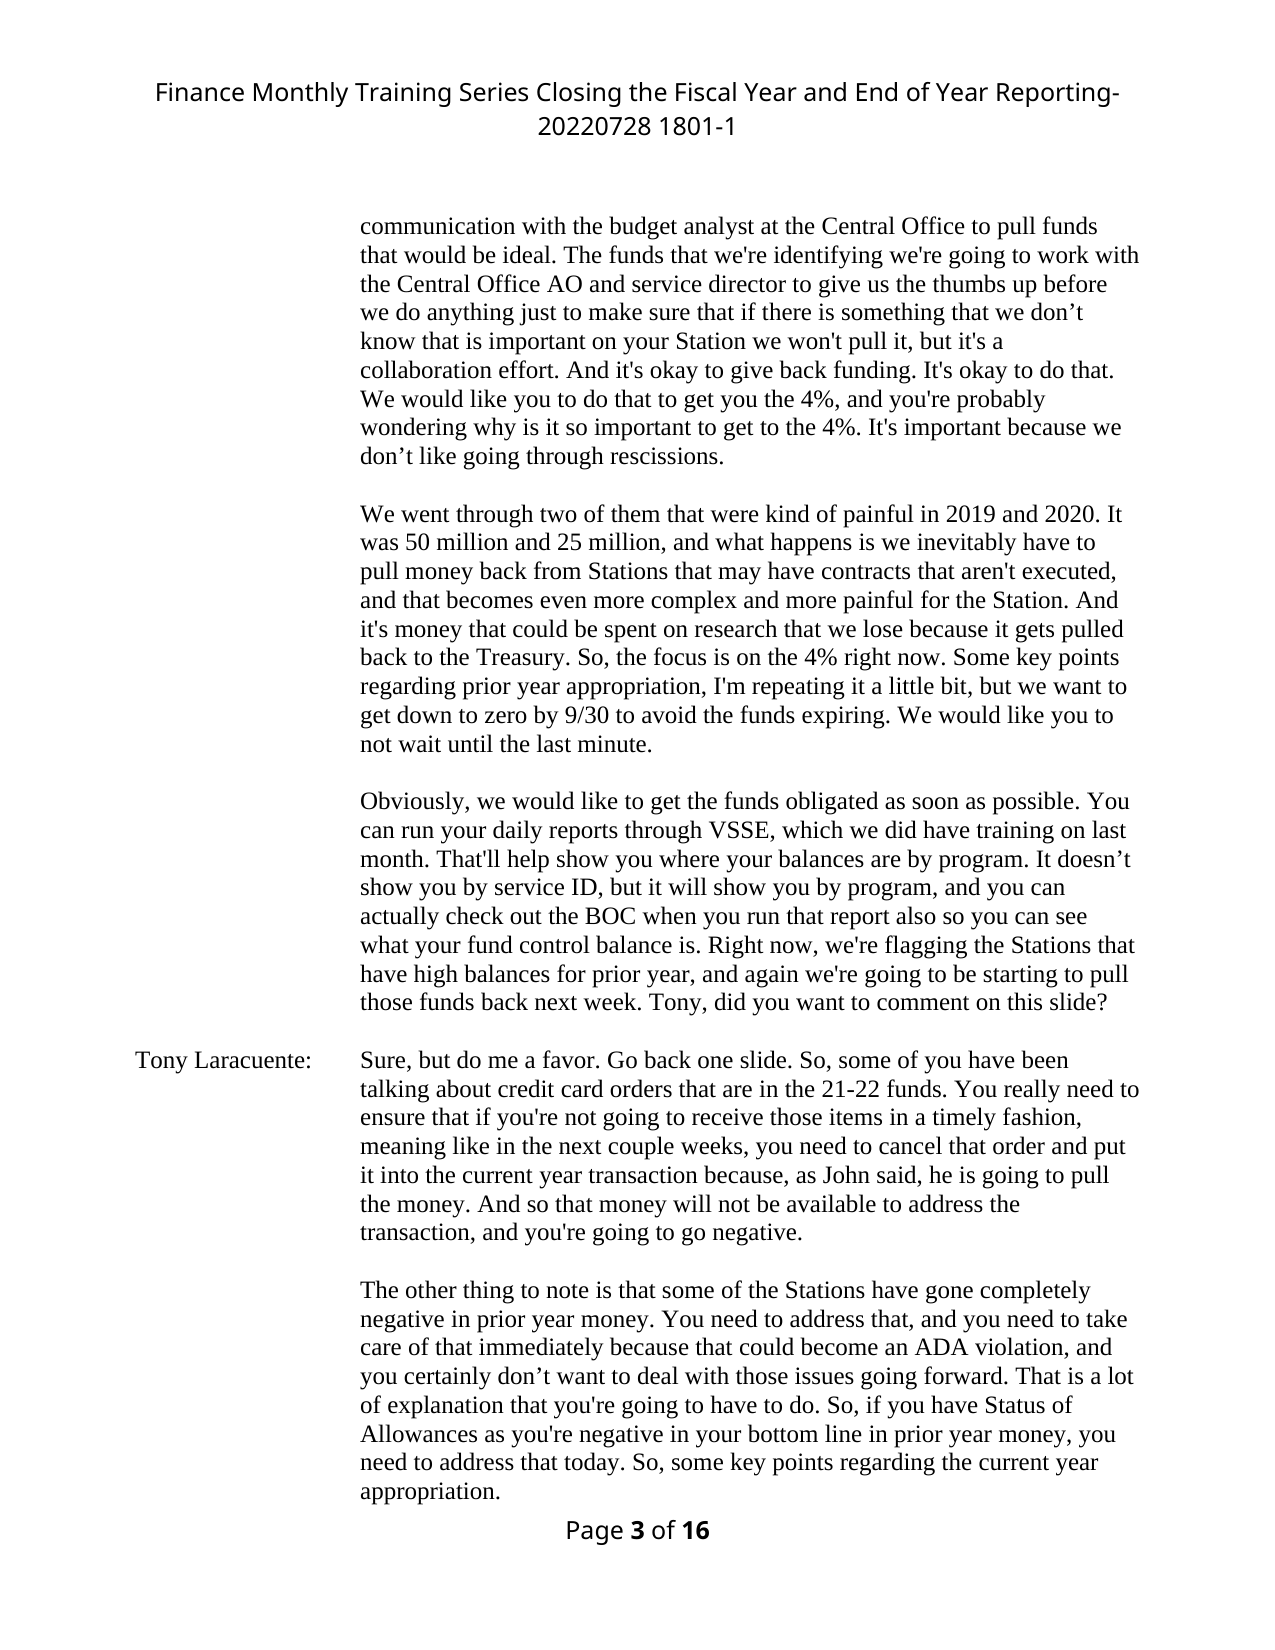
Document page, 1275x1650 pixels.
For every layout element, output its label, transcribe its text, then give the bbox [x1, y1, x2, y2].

text We went through two of them that were kind of painful in 2019 and 2020. It was 50 million and 25 million, and what happens is we inevitably have to pull money back from Stations that may have contracts that aren't executed, and that becomes even more complex and more painful for the Station. And it's money that could be spent on research that we lose because it gets pulled back to the Treasury. So, the focus is on the 4% right now. Some key points regarding prior year appropriation, I'm repeating it a little bit, but we want to get down to zero by 9/30 to avoid the funds expiring. We would like you to not wait until the last minute. [360, 499, 1140, 757]
text Tony Laracuente: Sure, but do me a favor. Go back one slide. So, some of you have been talking about credit card orders that are in the 21-22 funds. You really need to ensure that if you're not going to receive those items in a timely fashion, meaning like in the next couple weeks, you need to cancel that order and put it into the current year transaction because, as John said, he is going to pull the money. And so that money will not be available to address the transaction, and you're going to go negative. [135, 1045, 1140, 1246]
text Obviously, we would like to get the funds obligated as soon as possible. You can run your daily reports through VSSE, which we did have training on last month. That'll help show you where your balances are by program. It doesn’t show you by service ID, but it will show you by program, and you can actually check out the BOC when you run that report also so you can see what your fund control balance is. Right now, we're flagging the Stations that have high balances for prior year, and again we're going to be starting to pull those funds back next week. Tony, did you want to comment on this slide? [360, 786, 1140, 1016]
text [360, 211, 1140, 470]
text The other thing to note is that some of the Stations have gone completely negative in prior year money. You need to address that, and you need to take care of that immediately because that could become an ADA violation, and you certainly don’t want to deal with those issues going forward. That is a lot of explanation that you're going to have to do. So, if you have Status of Allowances as you're negative in your bottom line in prior year money, you need to address that today. So, some key points regarding the current year appropriation. [360, 1275, 1140, 1505]
